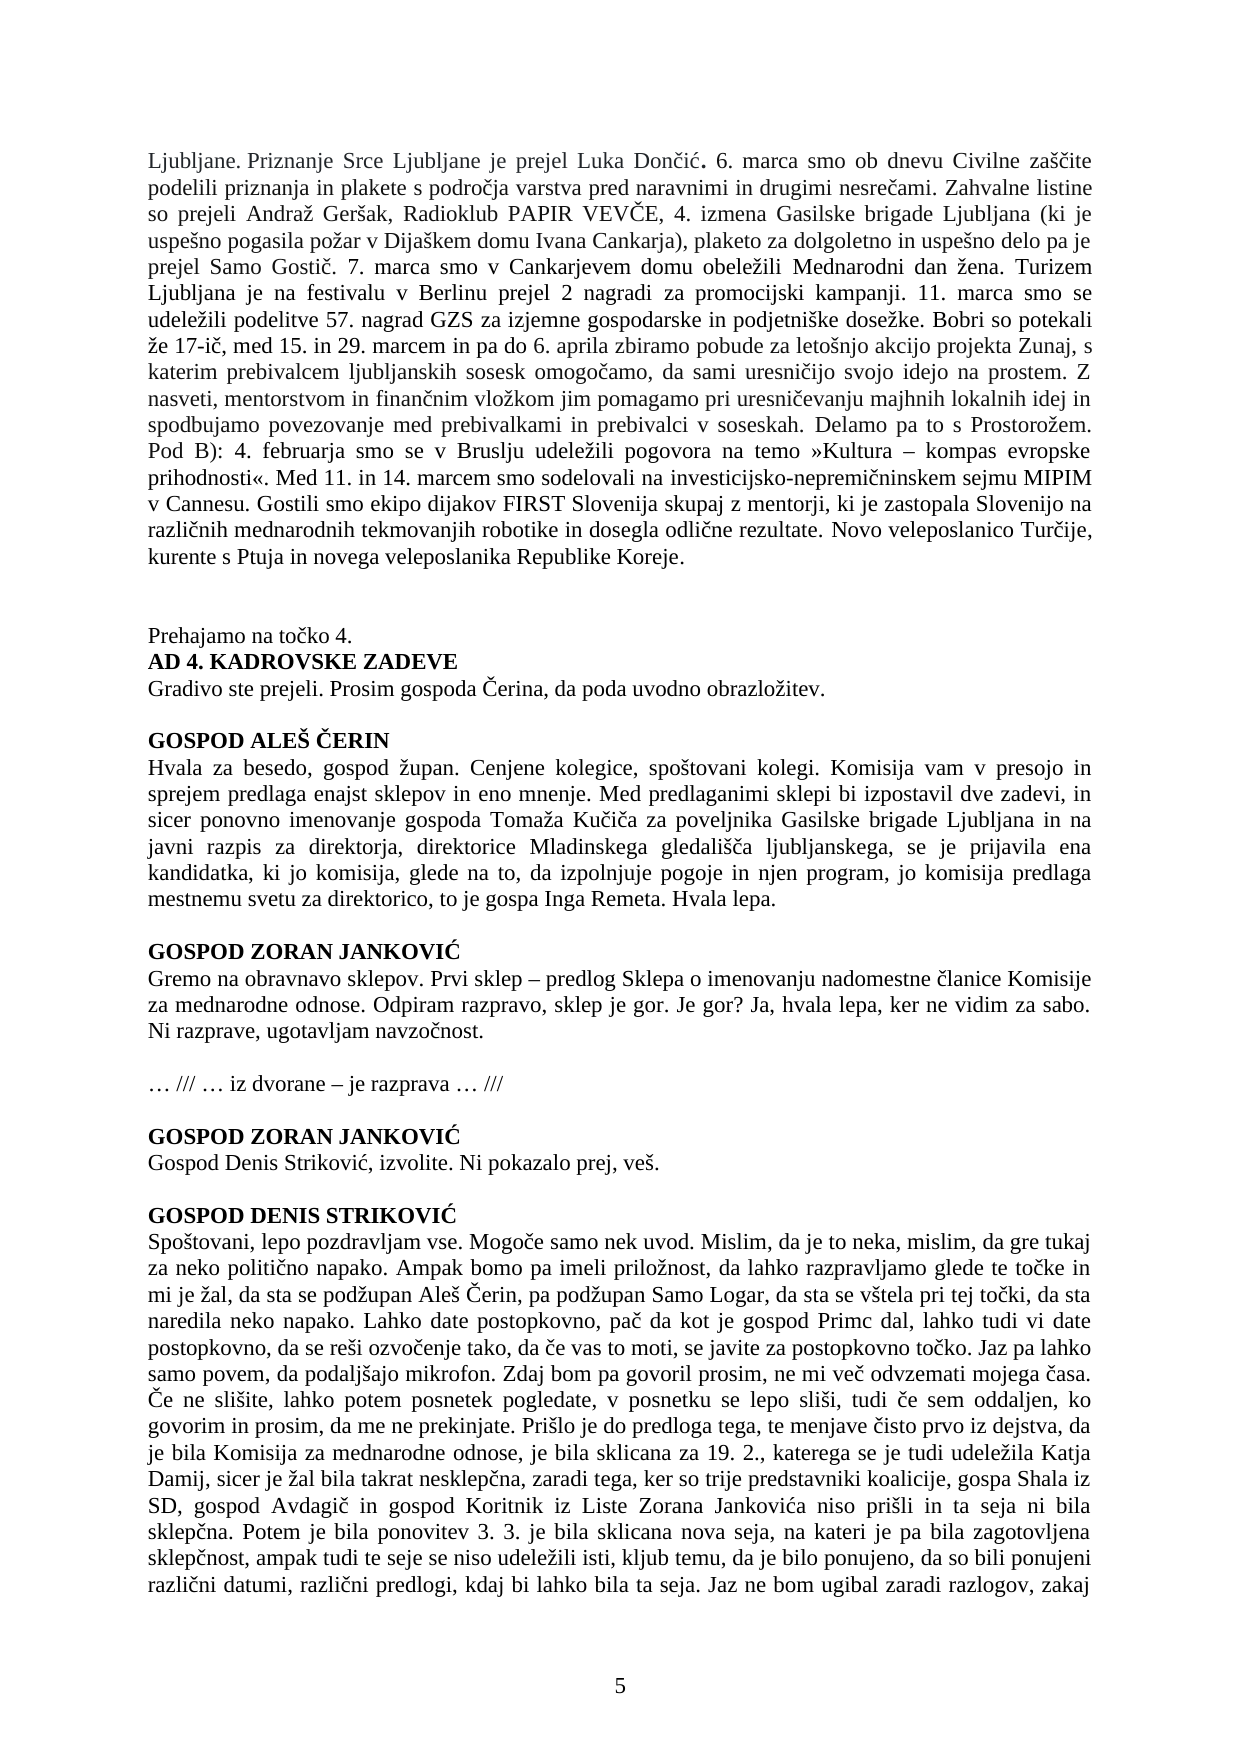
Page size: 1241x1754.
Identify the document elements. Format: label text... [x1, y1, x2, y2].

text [148, 253, 1093, 359]
text … /// … iz dvorane – je razprava … /// [148, 1070, 1093, 1096]
text Gradivo ste prejeli. Prosim gospoda Čerina, da poda uvodno obrazložitev. [148, 675, 1093, 701]
text GOSPOD ALEŠ ČERIN [148, 727, 1093, 754]
text Gospod Denis Striković, izvolite. Ni pokazalo prej, veš. [148, 1149, 1093, 1175]
text GOSPOD DENIS STRIKOVIĆ [148, 1202, 1093, 1228]
text AD 4. KADROVSKE ZADEVE [148, 648, 1093, 675]
text GOSPOD ZORAN JANKOVIĆ [148, 1123, 1093, 1149]
text Prehajamo na točko 4. [148, 622, 1093, 648]
text Hvala za besedo, gospod župan. Cenjene kolegice, spoštovani kolegi. Komisija vam v presojo in sprejem predlaga enajst sklepov in eno mnenje. Med predlaganimi sklepi bi izpostavil dve zadevi, in sicer ponovno imenovanje gospoda Tomaža Kučiča za poveljnika Gasilske brigade Ljubljana in na javni razpis za direktorja, direktorice Mladinskega gledališča ljubljanskega, se je prijavila ena kandidatka, ki jo komisija, glede na to, da izpolnjuje pogoje in njen program, jo komisija predlaga mestnemu svetu za direktorico, to je gospa Inga Remeta. Hvala lepa. [148, 754, 1093, 912]
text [148, 1228, 1093, 1597]
text GOSPOD ZORAN JANKOVIĆ [148, 938, 1093, 964]
text Gremo na obravnavo sklepov. Prvi sklep – predlog Sklepa o imenovanju nadomestne članice Komisije za mednarodne odnose. Odpiram razpravo, sklep je gor. Je gor? Ja, hvala lepa, ker ne vidim za sabo. Ni razprave, ugotavljam navzočnost. [148, 964, 1093, 1044]
